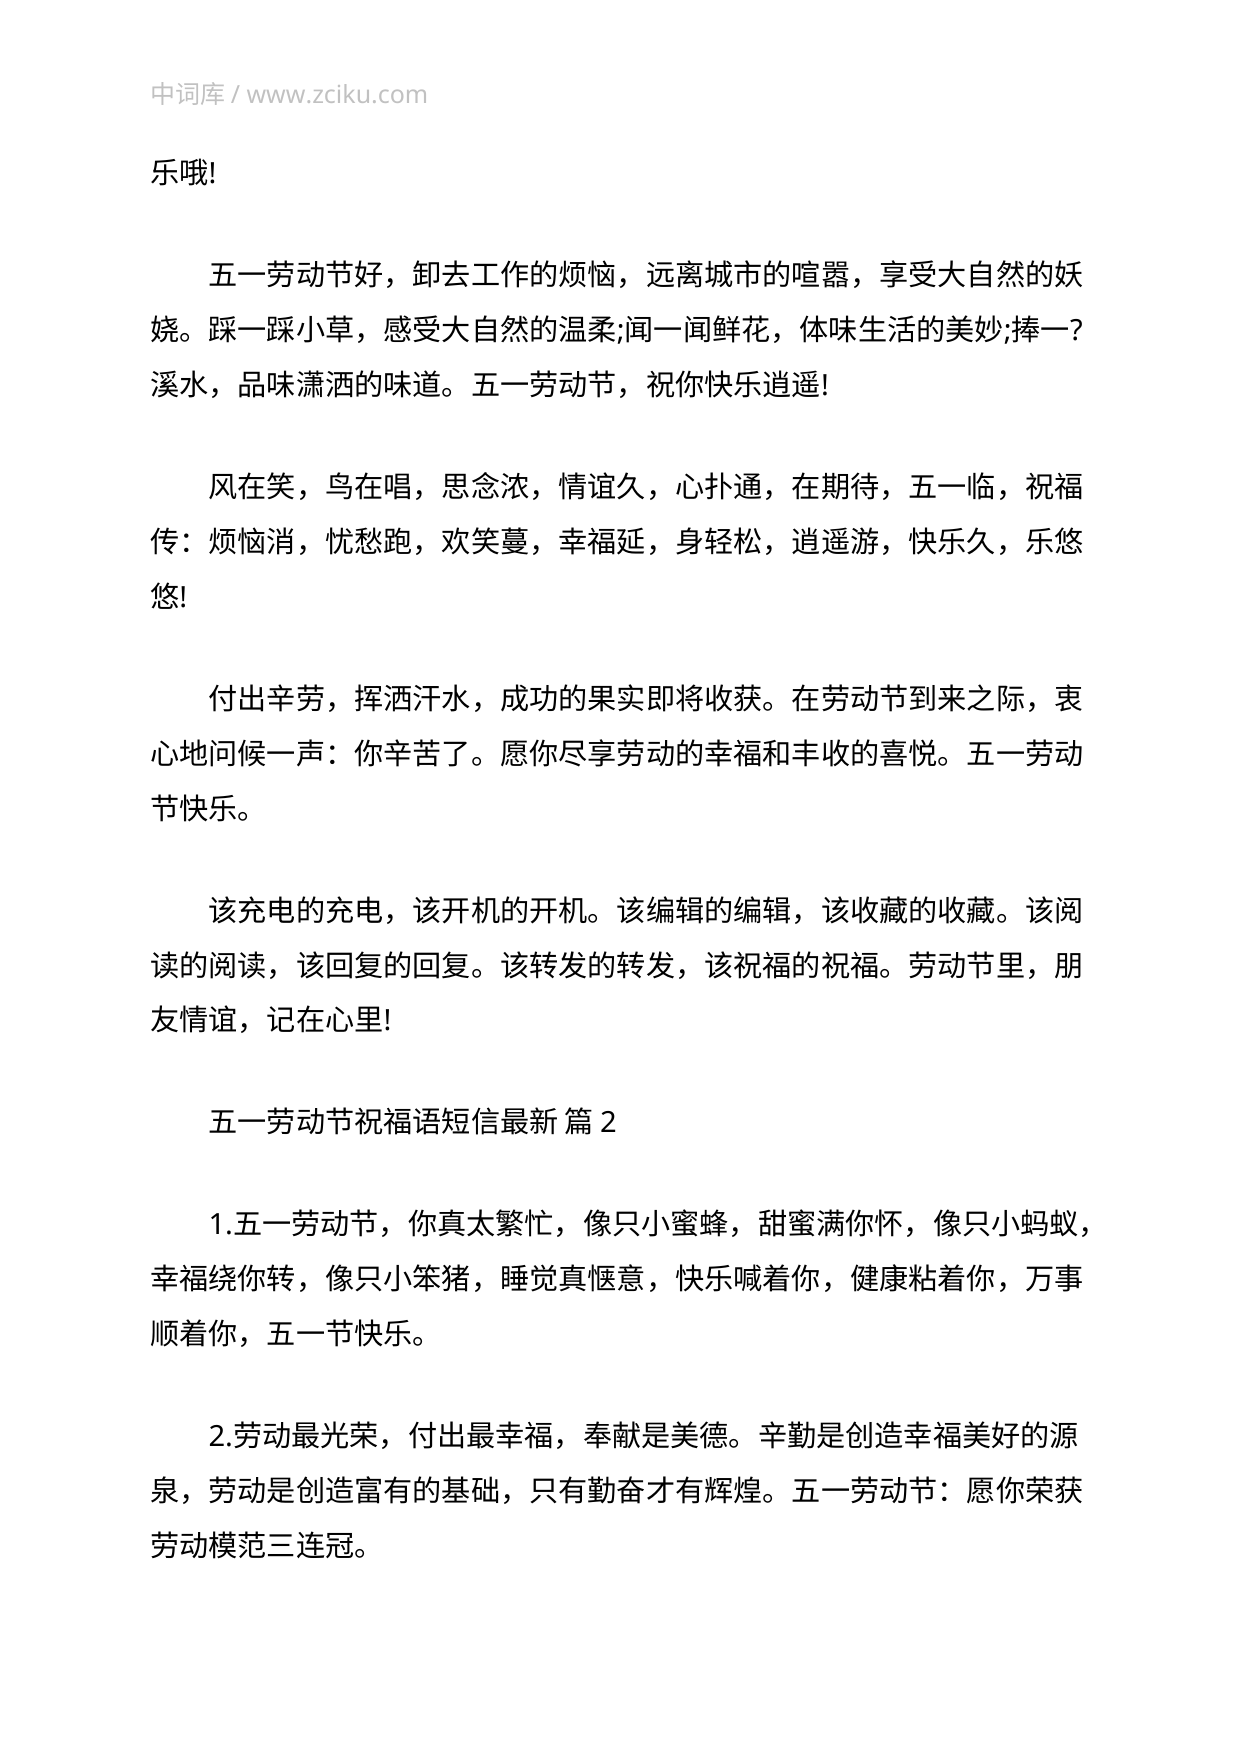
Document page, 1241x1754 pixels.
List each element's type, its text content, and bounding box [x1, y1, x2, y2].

text 风在笑，鸟在唱，思念浓，情谊久，心扑通，在期待，五一临，祝福传：烦恼消，忧愁跑，欢笑蔓，幸福延，身轻松，逍遥游，快乐久，乐悠悠! [150, 464, 1090, 616]
text 2.劳动最光荣，付出最幸福，奉献是美德。辛勤是创造幸福美好的源泉，劳动是创造富有的基础，只有勤奋才有辉煌。五一劳动节：愿你荣获劳动模范三连冠。 [150, 1413, 1090, 1565]
text 五一劳动节祝福语短信最新 篇2 [150, 1099, 1090, 1141]
text 付出辛劳，挥洒汗水，成功的果实即将收获。在劳动节到来之际，衷心地问候一声：你辛苦了。愿你尽享劳动的幸福和丰收的喜悦。五一劳动节快乐。 [150, 676, 1090, 828]
text 该充电的充电，该开机的开机。该编辑的编辑，该收藏的收藏。该阅读的阅读，该回复的回复。该转发的转发，该祝福的祝福。劳动节里，朋友情谊，记在心里! [150, 887, 1090, 1039]
text 五一劳动节好，卸去工作的烦恼，远离城市的喧嚣，享受大自然的妖娆。踩一踩小草，感受大自然的温柔;闻一闻鲜花，体味生活的美妙;捧一?溪水，品味潇洒的味道。五一劳动节，祝你快乐逍遥! [150, 252, 1090, 404]
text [150, 150, 1090, 192]
text 1.五一劳动节，你真太繁忙，像只小蜜蜂，甜蜜满你怀，像只小蚂蚁，幸福绕你转，像只小笨猪，睡觉真惬意，快乐喊着你，健康粘着你，万事顺着你，五一节快乐。 [150, 1201, 1090, 1353]
